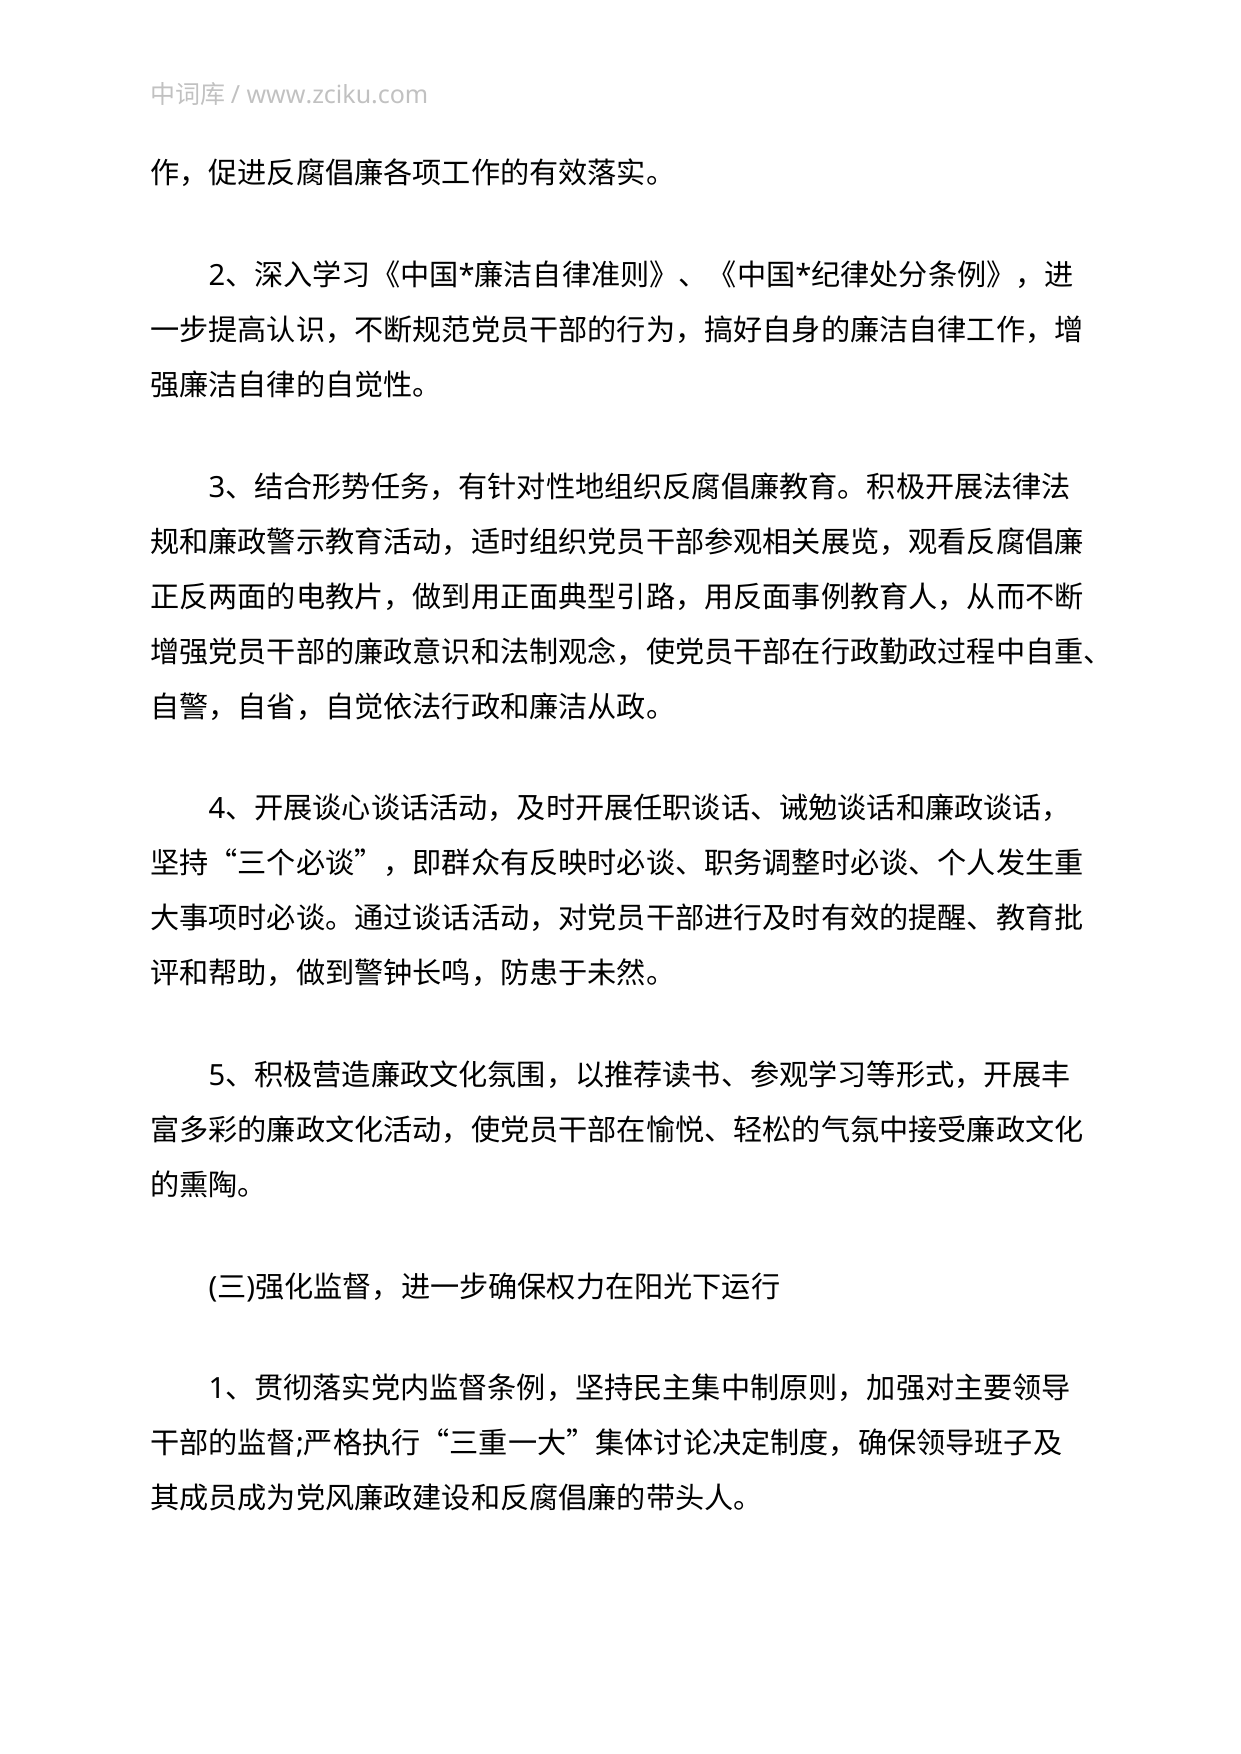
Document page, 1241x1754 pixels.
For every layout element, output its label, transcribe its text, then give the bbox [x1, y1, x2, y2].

text 2、深入学习《中国*廉洁自律准则》、《中国*纪律处分条例》，进一步提高认识，不断规范党员干部的行为，搞好自身的廉洁自律工作，增强廉洁自律的自觉性。 [150, 252, 1090, 404]
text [150, 150, 1090, 192]
text 3、结合形势任务，有针对性地组织反腐倡廉教育。积极开展法律法规和廉政警示教育活动，适时组织党员干部参观相关展览，观看反腐倡廉正反两面的电教片，做到用正面典型引路，用反面事例教育人，从而不断增强党员干部的廉政意识和法制观念，使党员干部在行政勤政过程中自重、自警，自省，自觉依法行政和廉洁从政。 [150, 463, 1090, 725]
text (三)强化监督，进一步确保权力在阳光下运行 [150, 1263, 1090, 1306]
text 5、积极营造廉政文化氛围，以推荐读书、参观学习等形式，开展丰富多彩的廉政文化活动，使党员干部在愉悦、轻松的气氛中接受廉政文化的熏陶。 [150, 1051, 1090, 1204]
text 4、开展谈心谈话活动，及时开展任职谈话、诫勉谈话和廉政谈话，坚持“三个必谈”，即群众有反映时必谈、职务调整时必谈、个人发生重大事项时必谈。通过谈话活动，对党员干部进行及时有效的提醒、教育批评和帮助，做到警钟长鸣，防患于未然。 [150, 785, 1090, 992]
text 1、贯彻落实党内监督条例，坚持民主集中制原则，加强对主要领导干部的监督;严格执行“三重一大”集体讨论决定制度，确保领导班子及其成员成为党风廉政建设和反腐倡廉的带头人。 [150, 1365, 1090, 1517]
